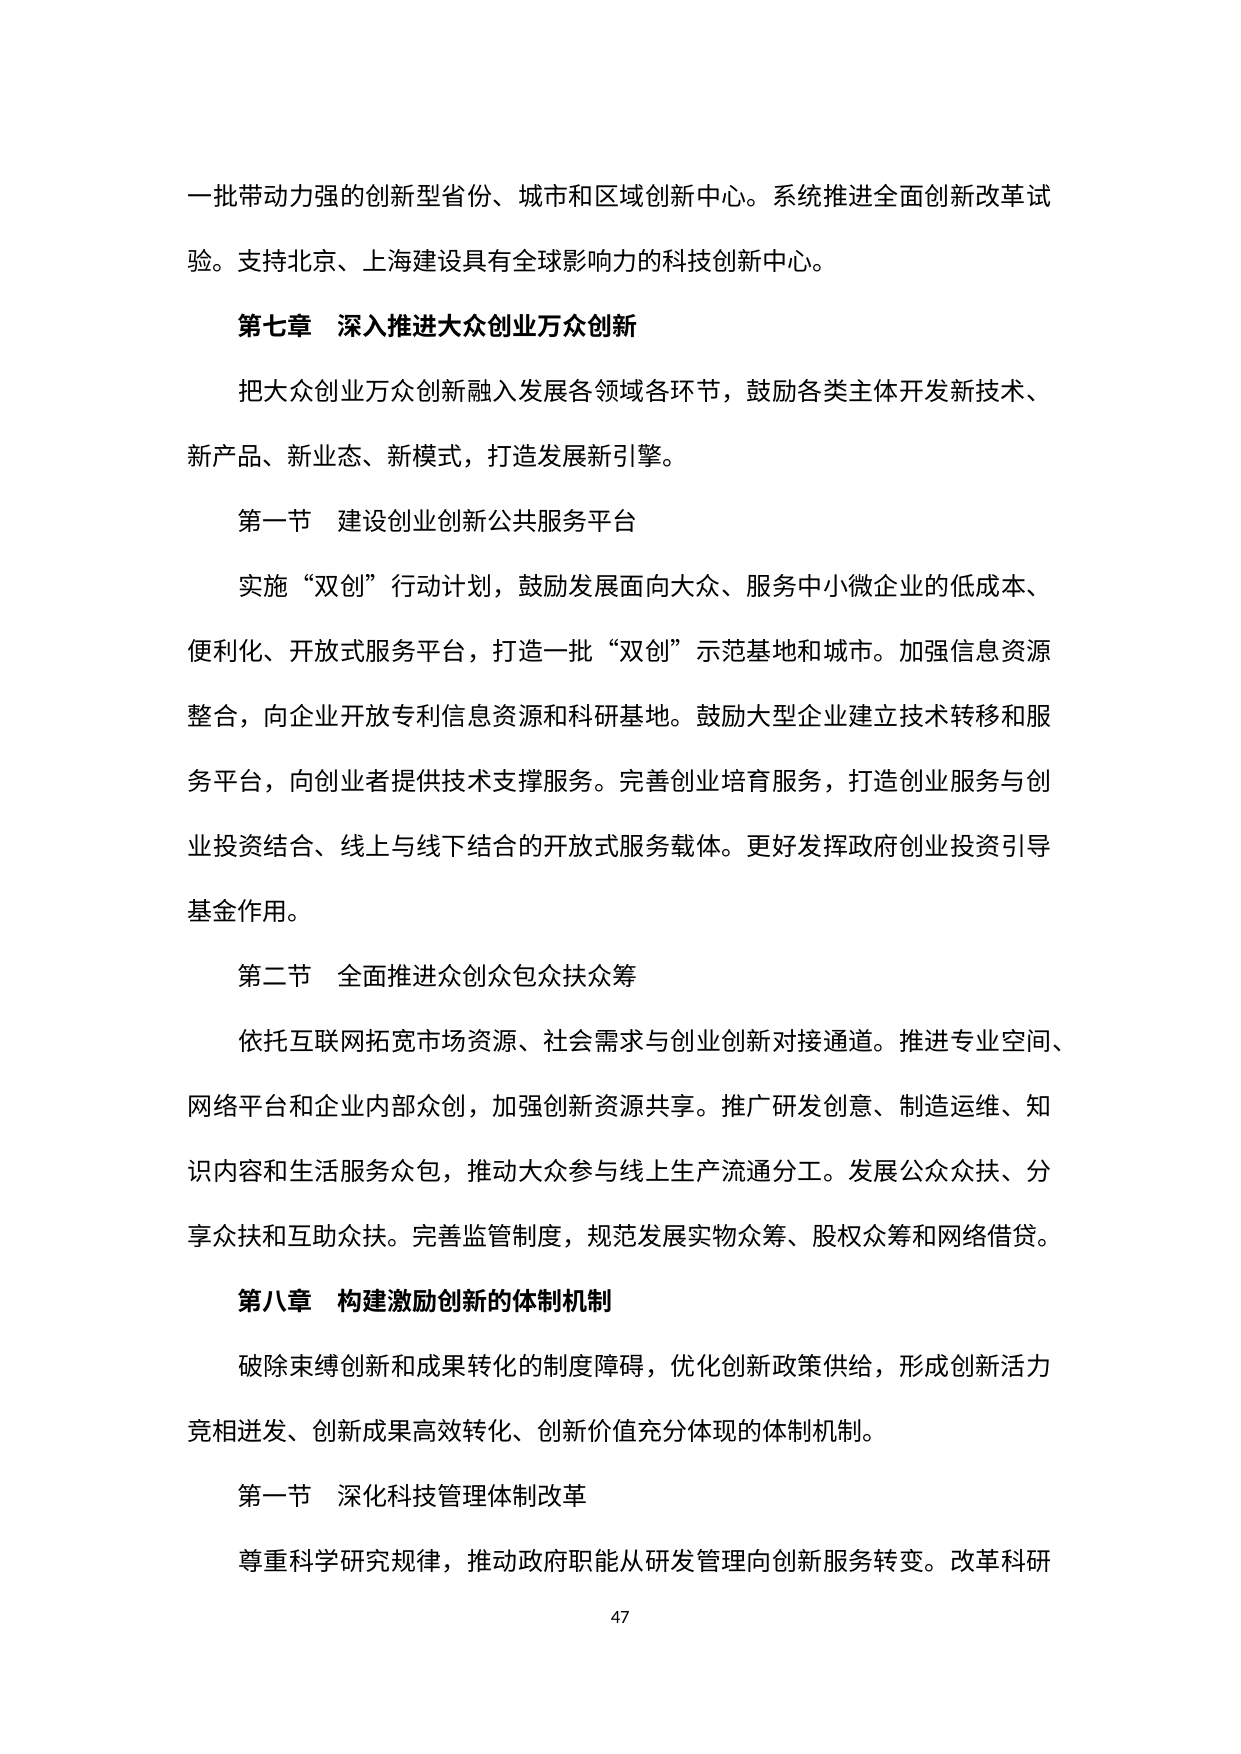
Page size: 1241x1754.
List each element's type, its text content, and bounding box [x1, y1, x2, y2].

text 第八章 构建激励创新的体制机制 [187, 1267, 1053, 1332]
text 依托互联网拓宽市场资源、社会需求与创业创新对接通道。推进专业空间、网络平台和企业内部众创，加强创新资源共享。推广研发创意、制造运维、知识内容和生活服务众包，推动大众参与线上生产流通分工。发展公众众扶、分享众扶和互助众扶。完善监管制度，规范发展实物众筹、股权众筹和网络借贷。 [187, 1007, 1053, 1267]
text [187, 1527, 1053, 1592]
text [187, 162, 1053, 292]
text 第一节 深化科技管理体制改革 [187, 1462, 1053, 1527]
text 把大众创业万众创新融入发展各领域各环节，鼓励各类主体开发新技术、新产品、新业态、新模式，打造发展新引擎。 [187, 357, 1053, 487]
text 第七章 深入推进大众创业万众创新 [187, 292, 1053, 357]
text 破除束缚创新和成果转化的制度障碍，优化创新政策供给，形成创新活力竞相迸发、创新成果高效转化、创新价值充分体现的体制机制。 [187, 1332, 1053, 1462]
text 第一节 建设创业创新公共服务平台 [187, 487, 1053, 552]
text 实施“双创”行动计划，鼓励发展面向大众、服务中小微企业的低成本、便利化、开放式服务平台，打造一批“双创”示范基地和城市。加强信息资源整合，向企业开放专利信息资源和科研基地。鼓励大型企业建立技术转移和服务平台，向创业者提供技术支撑服务。完善创业培育服务，打造创业服务与创业投资结合、线上与线下结合的开放式服务载体。更好发挥政府创业投资引导基金作用。 [187, 552, 1053, 942]
text 第二节 全面推进众创众包众扶众筹 [187, 942, 1053, 1007]
